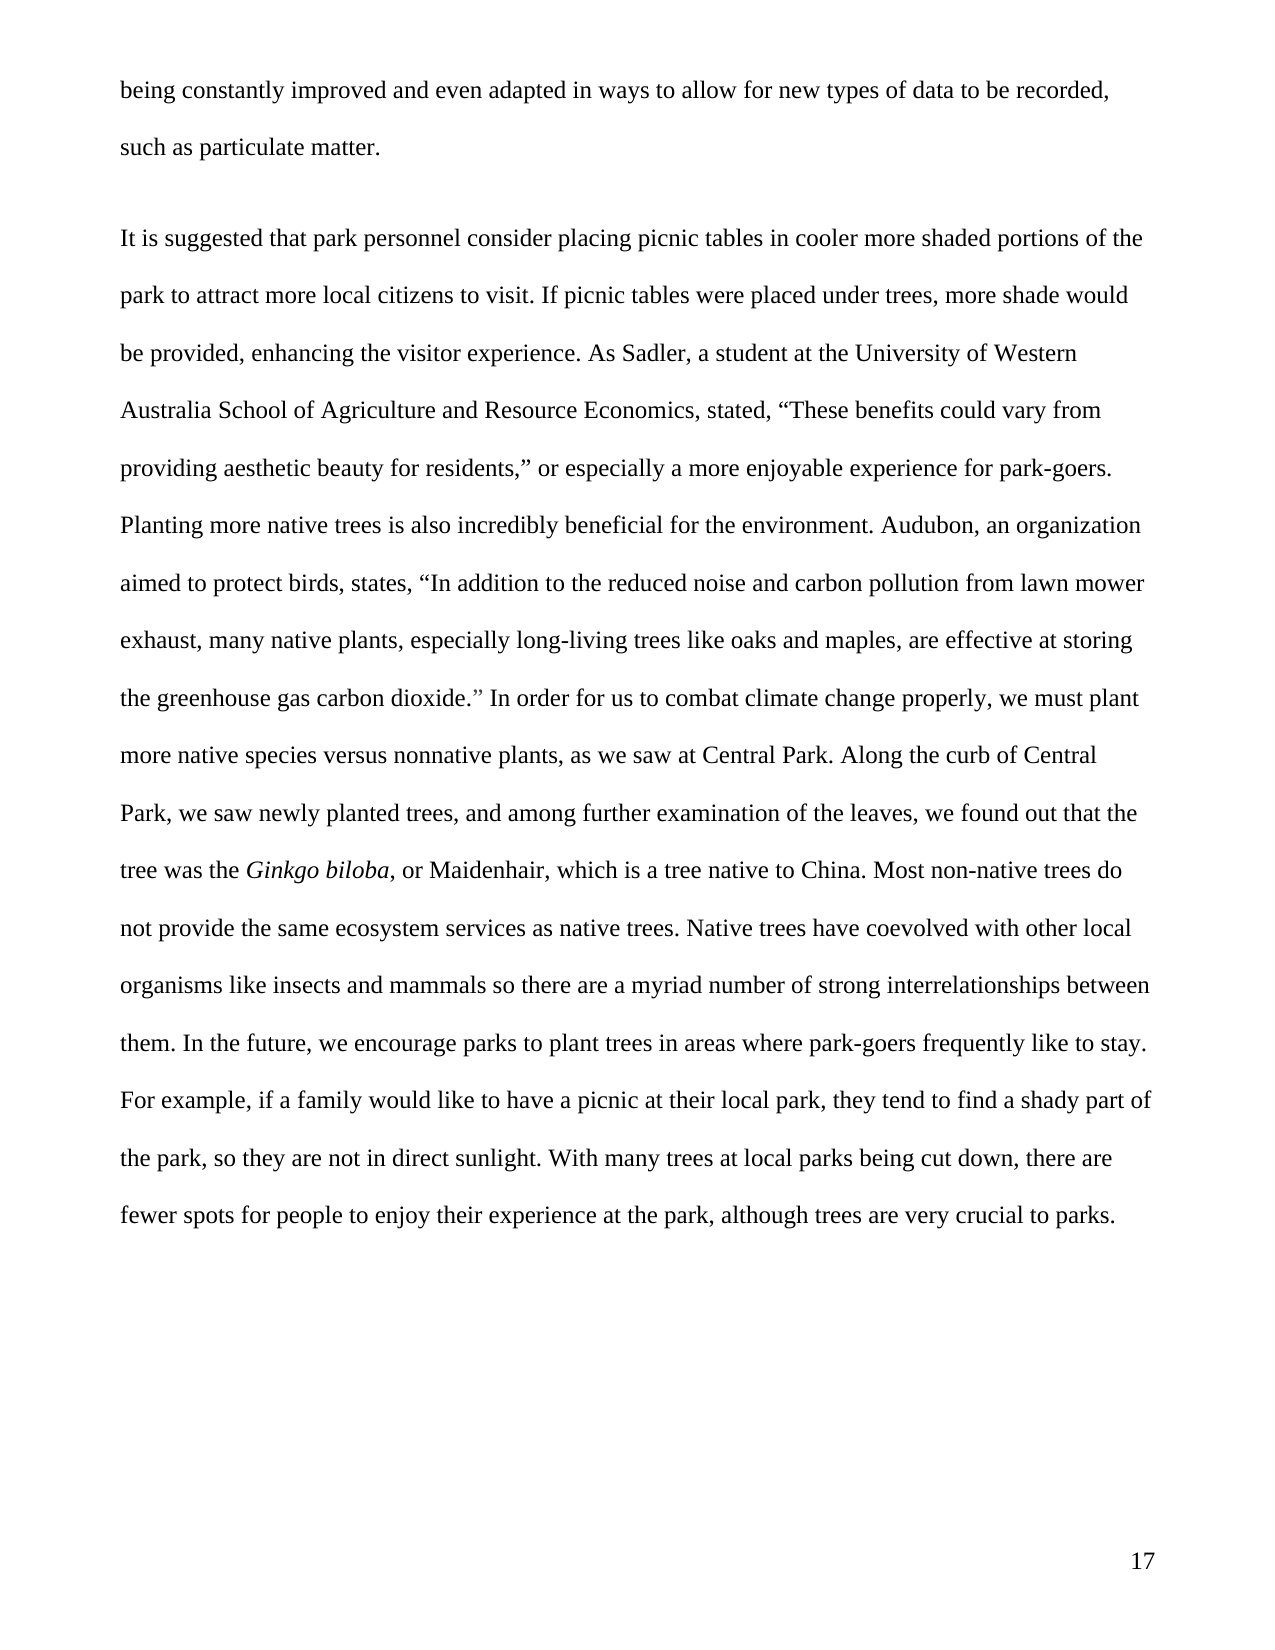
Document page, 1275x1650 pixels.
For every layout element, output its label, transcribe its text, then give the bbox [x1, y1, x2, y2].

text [120, 75, 1155, 161]
text It is suggested that park personnel consider placing picnic tables in cooler more shaded portions of the park to attract more local citizens to visit. If picnic tables were placed under trees, more shade would be provided, enhancing the visitor experience. As Sadler, a student at the University of Western Australia School of Agriculture and Resource Economics, stated, “These benefits could vary from providing aesthetic beauty for residents,” or especially a more enjoyable experience for park-goers. Planting more native trees is also incredibly beneficial for the environment. Audubon, an organization aimed to protect birds, states, “In addition to the reduced noise and carbon pollution from lawn mower exhaust, many native plants, especially long-living trees like oaks and maples, are effective at storing the greenhouse gas carbon dioxide.” In order for us to combat climate change properly, we must plant more native species versus nonnative plants, as we saw at Central Park. Along the curb of Central Park, we saw newly planted trees, and among further examination of the leaves, we found out that the tree was the Ginkgo biloba, or Maidenhair, which is a tree native to China. Most non-native trees do not provide the same ecosystem services as native trees. Native trees have coevolved with other local organisms like insects and mammals so there are a myriad number of strong interrelationships between them. In the future, we encourage parks to plant trees in areas where park-goers frequently like to stay. For example, if a family would like to have a picnic at their local park, they tend to find a shady part of the park, so they are not in direct sunlight. With many trees at local parks being cut down, there are fewer spots for people to enjoy their experience at the park, although trees are very crucial to parks. [120, 223, 1155, 1229]
